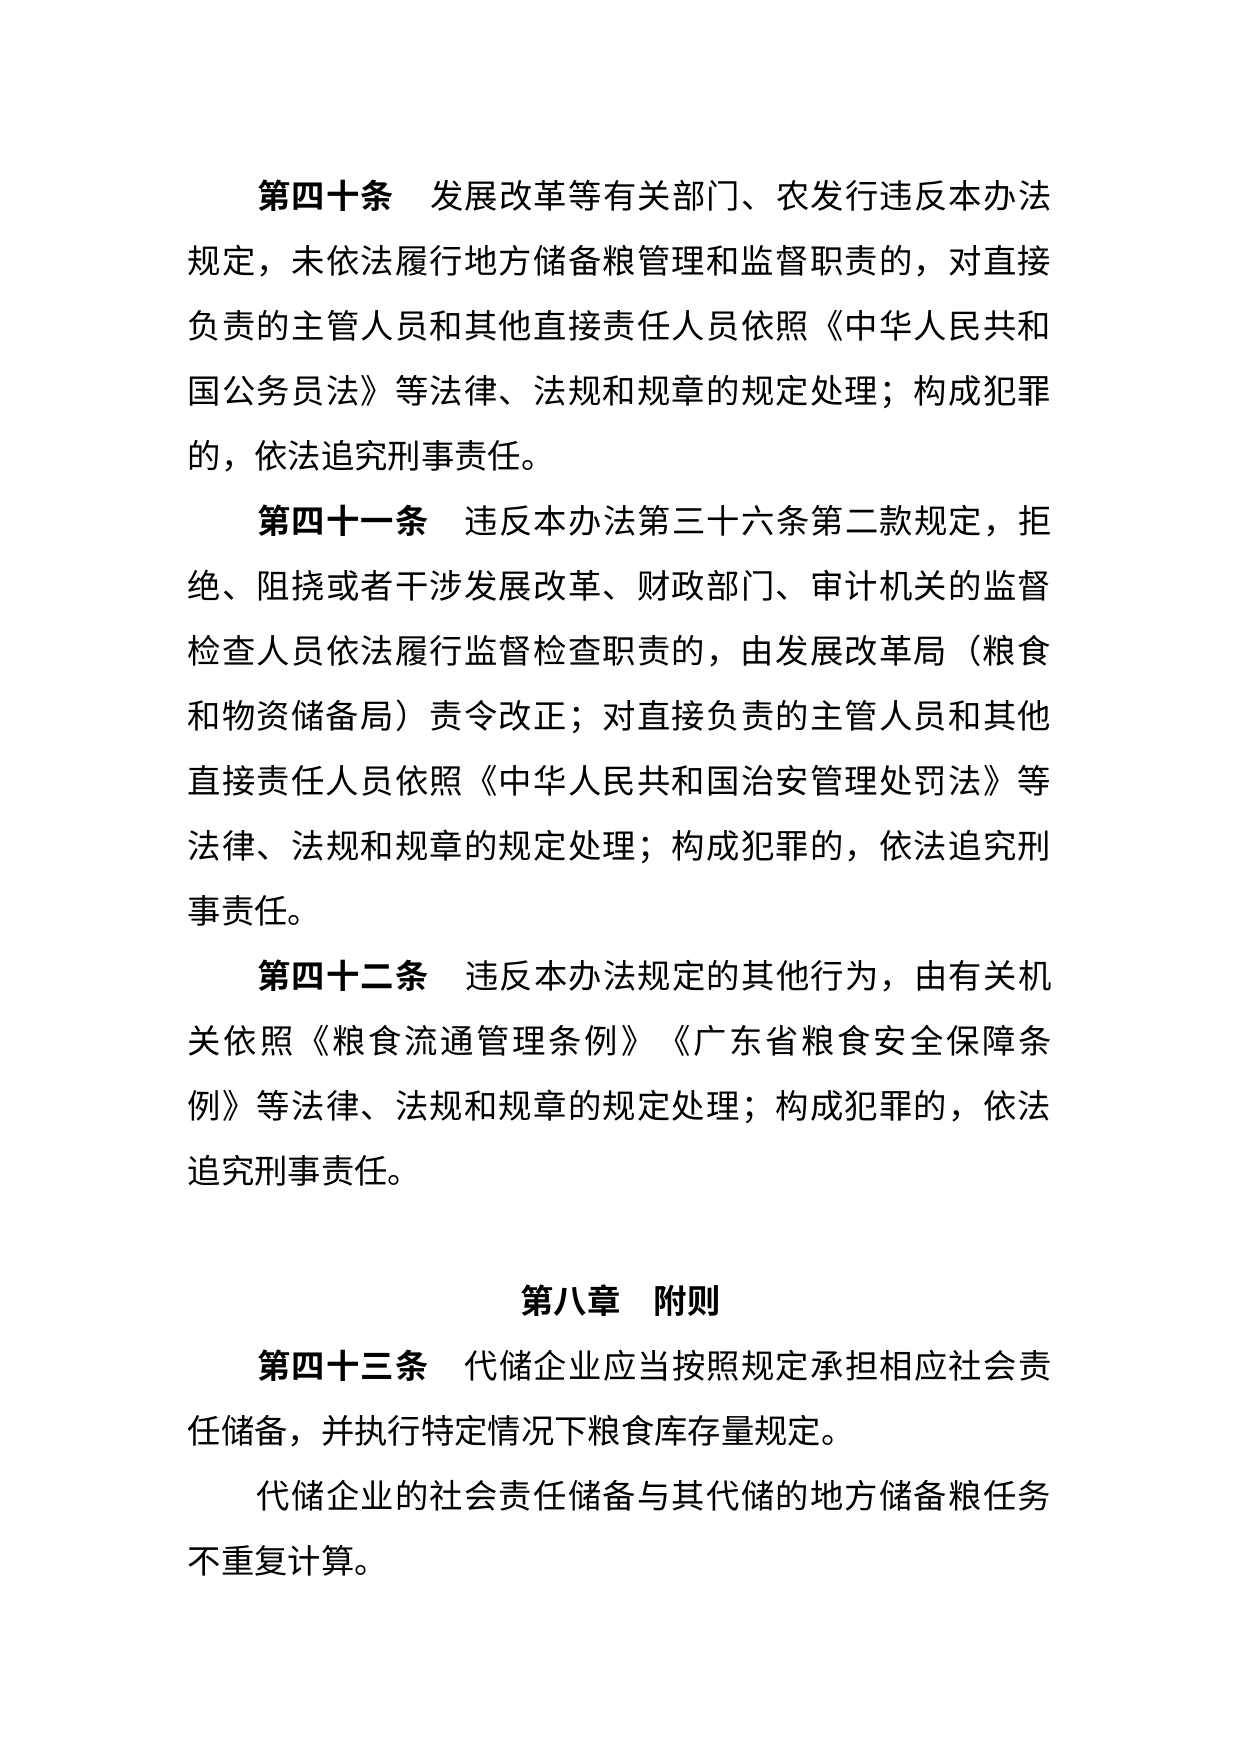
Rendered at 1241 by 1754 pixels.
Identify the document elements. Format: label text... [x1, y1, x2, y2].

text 代储企业的社会责任储备与其代储的地方储备粮任务不重复计算。 [187, 1462, 1053, 1592]
text 第四十二条 违反本办法规定的其他行为，由有关机关依照《粮食流通管理条例》《广东省粮食安全保障条例》等法律、法规和规章的规定处理；构成犯罪的，依法追究刑事责任。 [187, 942, 1053, 1202]
text 第四十一条 违反本办法第三十六条第二款规定，拒绝、阻挠或者干涉发展改革、财政部门、审计机关的监督检查人员依法履行监督检查职责的，由发展改革局（粮食和物资储备局）责令改正；对直接负责的主管人员和其他直接责任人员依照《中华人民共和国治安管理处罚法》等法律、法规和规章的规定处理；构成犯罪的，依法追究刑事责任。 [187, 487, 1053, 942]
text 第四十条 发展改革等有关部门、农发行违反本办法规定，未依法履行地方储备粮管理和监督职责的，对直接负责的主管人员和其他直接责任人员依照《中华人民共和国公务员法》等法律、法规和规章的规定处理；构成犯罪的，依法追究刑事责任。 [187, 162, 1053, 487]
text 第四十三条 代储企业应当按照规定承担相应社会责任储备，并执行特定情况下粮食库存量规定。 [187, 1332, 1053, 1462]
text 第八章 附则 [187, 1267, 1053, 1332]
